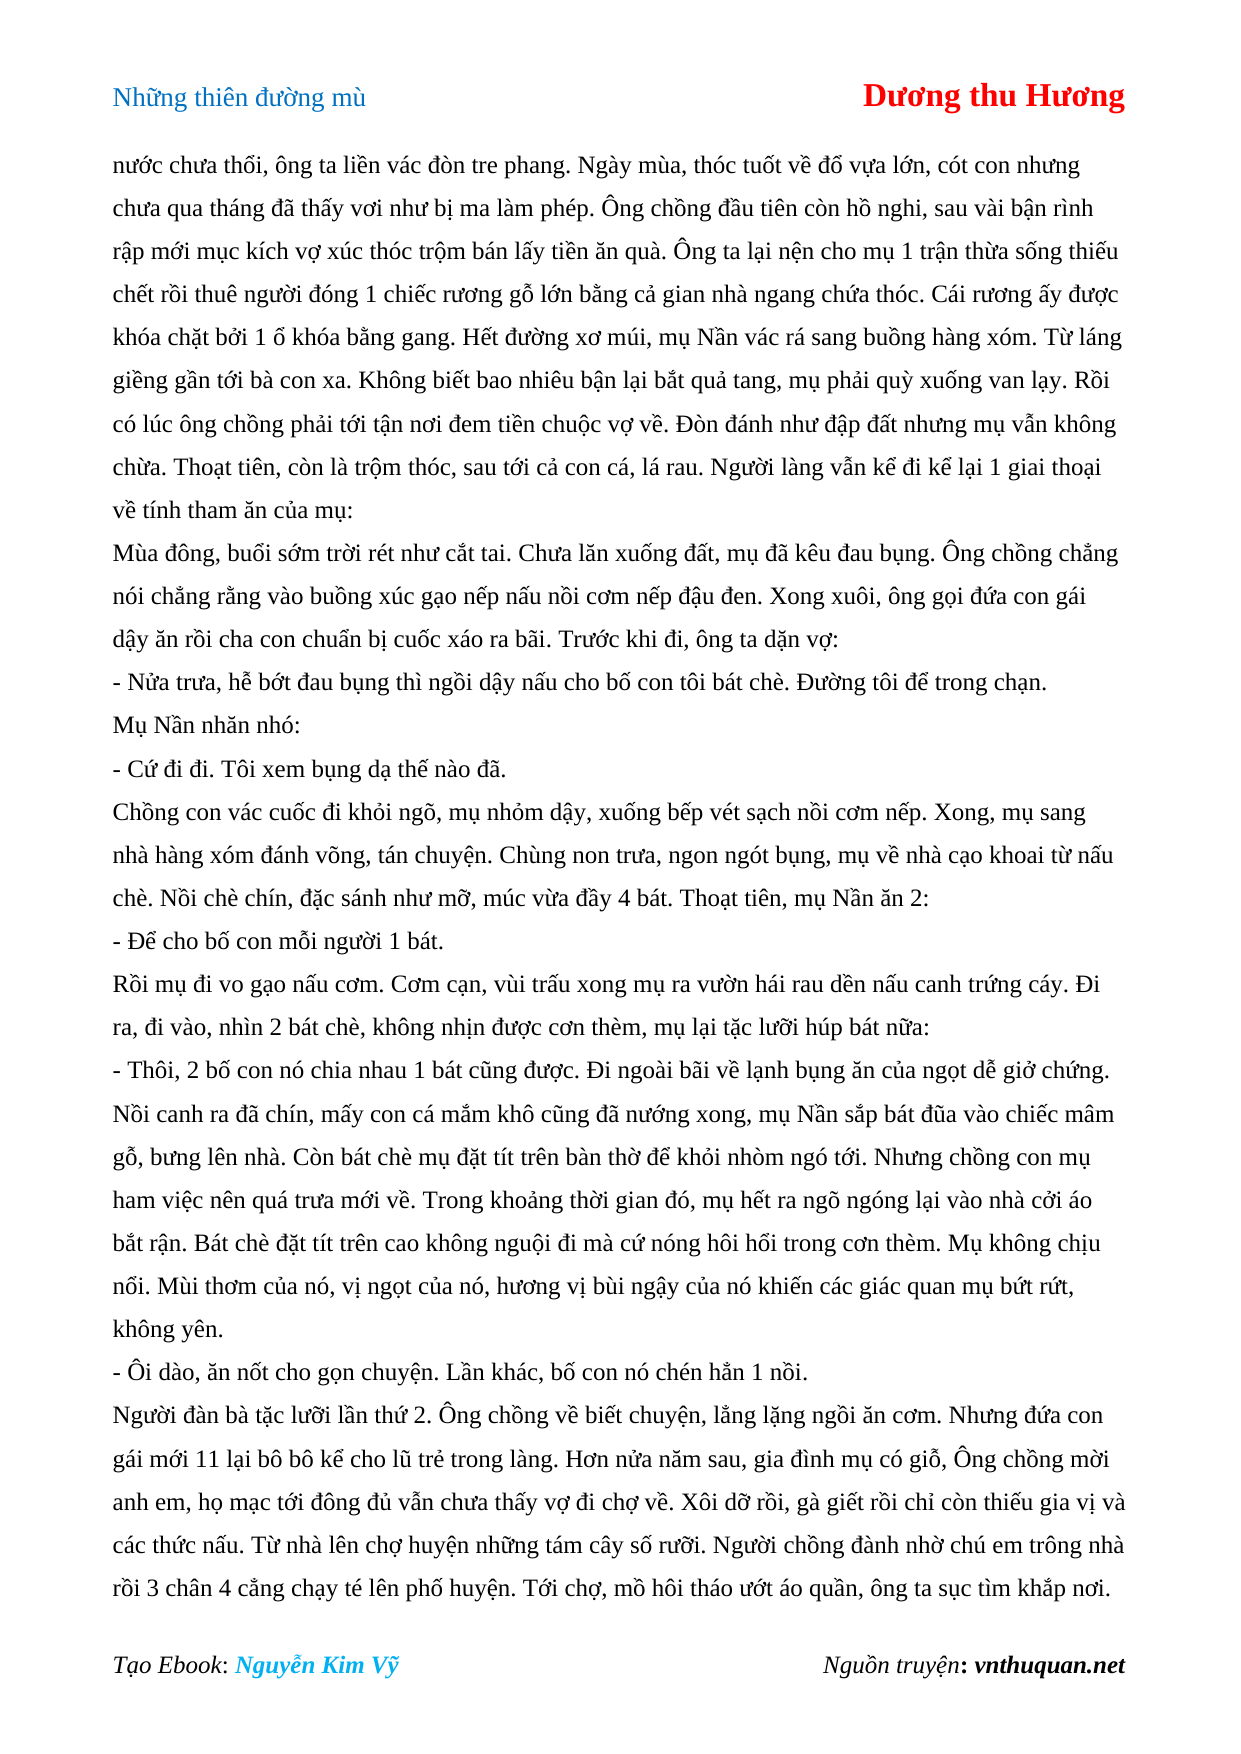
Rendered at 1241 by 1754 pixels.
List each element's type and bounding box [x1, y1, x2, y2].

text [112, 150, 1128, 1602]
